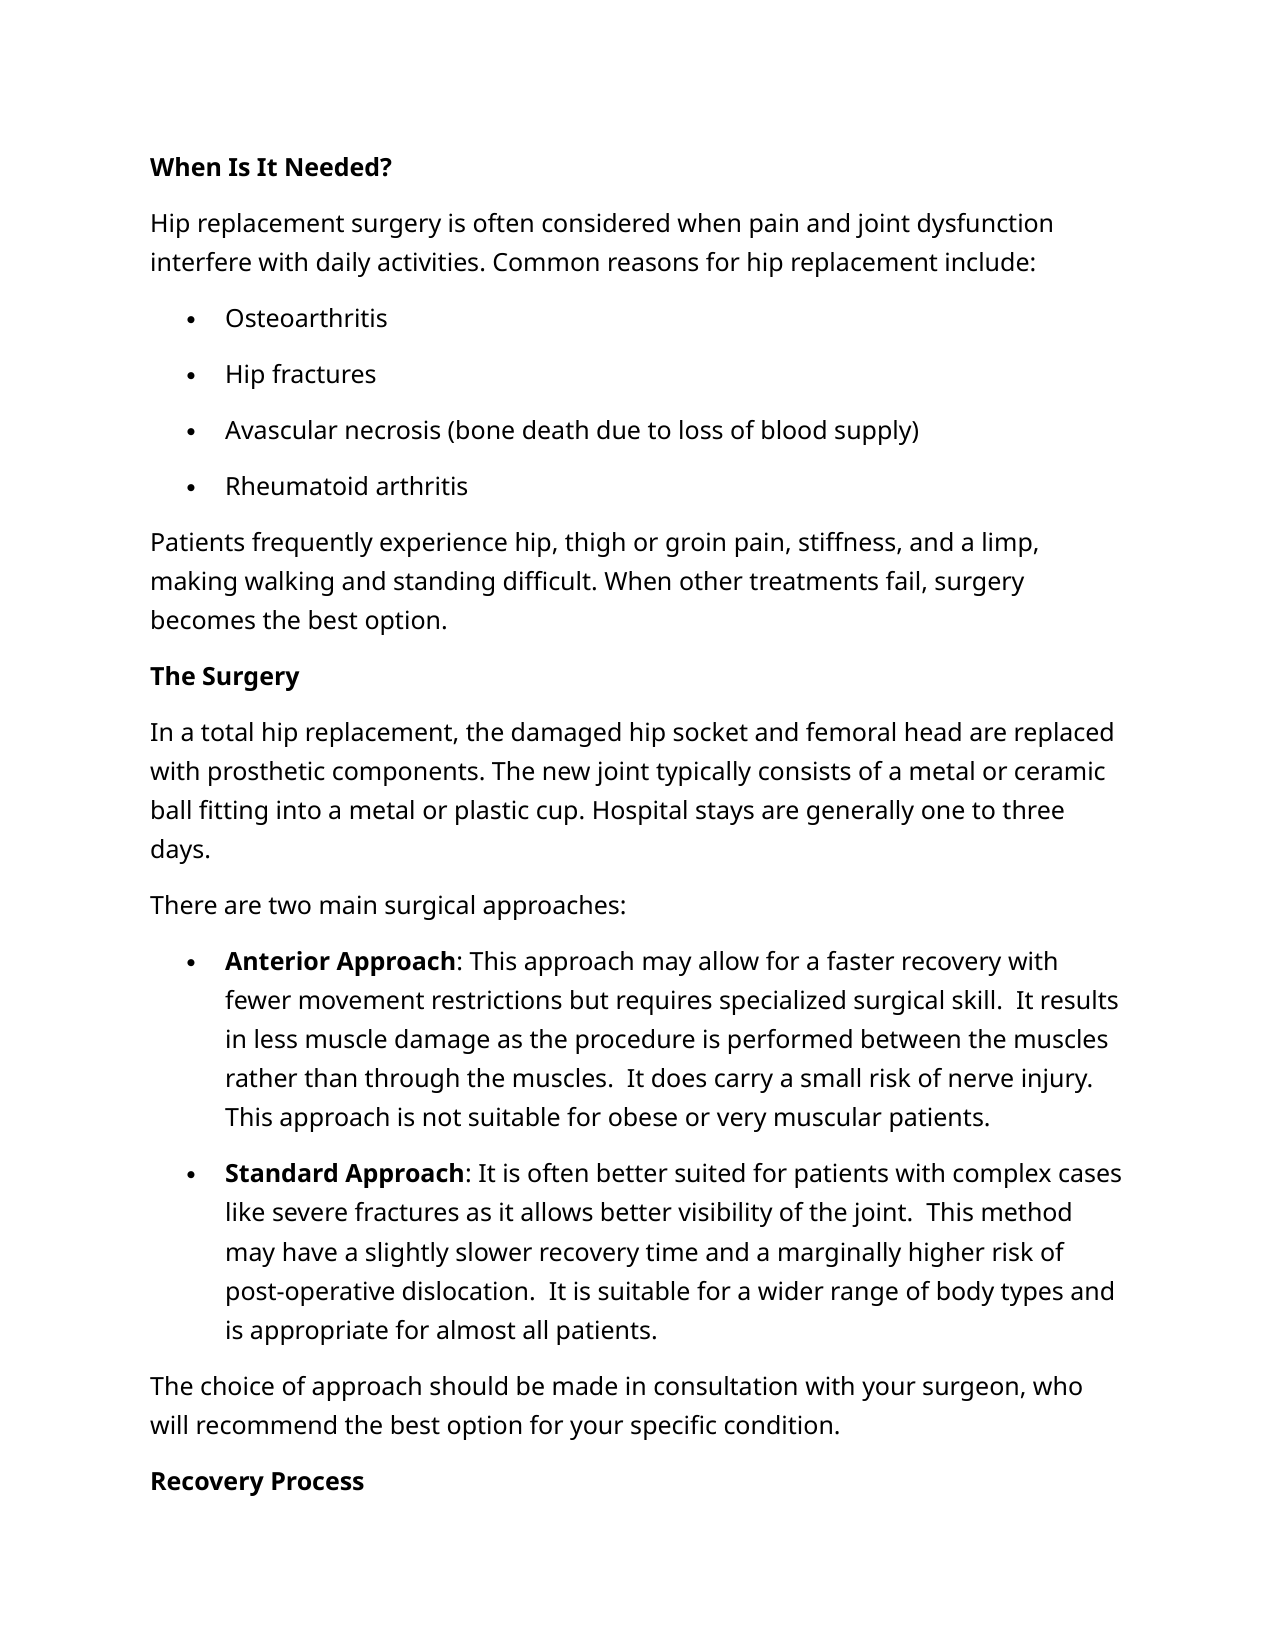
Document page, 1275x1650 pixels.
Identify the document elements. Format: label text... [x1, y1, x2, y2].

list Anterior Approach: This approach may allow for a faster recovery with fewer movement restrictions but requires specialized surgical skill. It results in less muscle damage as the procedure is performed between the muscles rather than through the muscles. It does carry a small risk of nerve injury. This approach is not suitable for obese or very muscular patients. [187, 943, 1125, 1134]
list Hip fractures [187, 357, 1125, 391]
text In a total hip replacement, the damaged hip socket and femoral head are replaced with prosthetic components. The new joint typically consists of a metal or ceramic ball fitting into a metal or plastic cup. Hospital stays are generally one to three days. [150, 714, 1125, 866]
text There are two main surgical approaches: [150, 887, 1125, 922]
text Hip replacement surgery is often considered when pain and joint dysfunction interfere with daily activities. Common reasons for hip replacement include: [150, 206, 1125, 279]
list Rheumatoid arthritis [187, 468, 1125, 502]
text The choice of approach should be made in consultation with your surgeon, who will recommend the best option for your specific condition. [150, 1368, 1125, 1442]
list Standard Approach: It is often better suited for patients with complex cases like severe fractures as it allows better visibility of the joint. This method may have a slightly slower recovery time and a marginally higher risk of post-operative dislocation. It is suitable for a wider range of body types and is appropriate for almost all patients. [187, 1156, 1125, 1347]
text When Is It Needed? [150, 150, 1125, 184]
text Patients frequently experience hip, thigh or groin pain, stiffness, and a limp, making walking and standing difficult. When other treatments fail, surgery becomes the best option. [150, 524, 1125, 637]
text Recovery Process [150, 1463, 1125, 1497]
text The Surgery [150, 658, 1125, 692]
list Osteoarthritis [187, 301, 1125, 335]
list Avascular necrosis (bone death due to loss of blood supply) [187, 412, 1125, 447]
